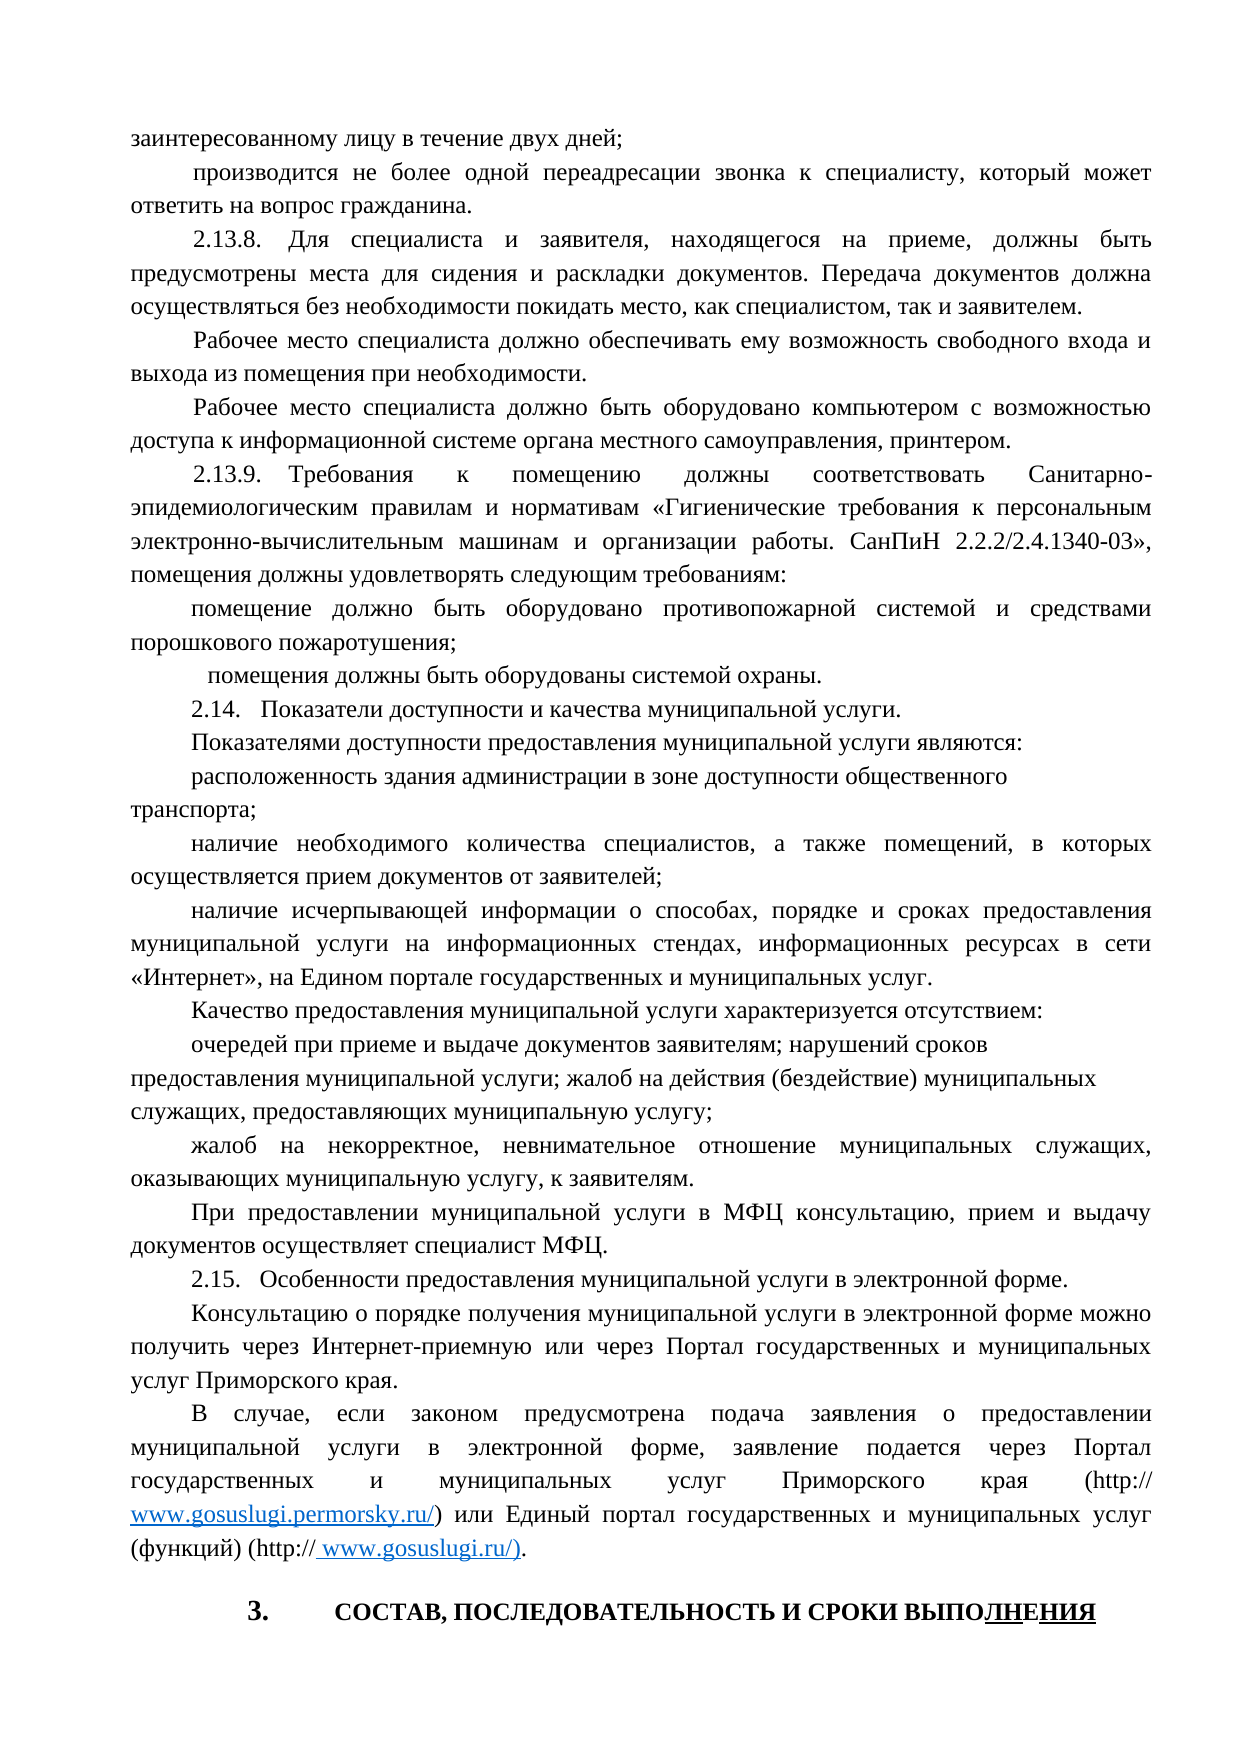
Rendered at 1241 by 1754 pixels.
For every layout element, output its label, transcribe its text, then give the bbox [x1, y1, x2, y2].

text Консультацию о порядке получения муниципальной услуги в электронной форме можно получить через Интернет-приемную или через Портал государственных и муниципальных услуг Приморского края. [130, 1294, 1152, 1395]
text наличие необходимого количества специалистов, а также помещений, в которых осуществляется прием документов от заявителей; [130, 824, 1152, 891]
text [130, 120, 1152, 153]
list Для специалиста и заявителя, находящегося на приеме, должны быть предусмотрены места для сидения и раскладки документов. Передача документов должна осуществляться без необходимости покидать место, как специалистом, так и заявителем. [130, 221, 1152, 321]
text производится не более одной переадресации звонка к специалисту, который может ответить на вопрос гражданина. [130, 153, 1152, 221]
text помещения должны быть оборудованы системой охраны. [130, 657, 1152, 690]
text Рабочее место специалиста должно быть оборудовано компьютером с возможностью доступа к информационной системе органа местного самоуправления, принтером. [130, 388, 1152, 455]
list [130, 1594, 1152, 1627]
text наличие исчерпывающей информации о способах, порядке и сроках предоставления муниципальной услуги на информационных стендах, информационных ресурсах в сети «Интернет», на Едином портале государственных и муниципальных услуг. [130, 891, 1152, 992]
list Особенности предоставления муниципальной услуги в электронной форме. [130, 1260, 1152, 1294]
text Качество предоставления муниципальной услуги характеризуется отсутствием: [130, 992, 1152, 1026]
text очередей при приеме и выдаче документов заявителям; нарушений сроков предоставления муниципальной услуги; жалоб на действия (бездействие) муниципальных служащих, предоставляющих муниципальную услугу; [130, 1026, 1152, 1126]
text Показателями доступности предоставления муниципальной услуги являются: расположенность здания администрации в зоне доступности общественного [191, 724, 1152, 791]
list Показатели доступности и качества муниципальной услуги. [191, 690, 1152, 724]
text Рабочее место специалиста должно обеспечивать ему возможность свободного входа и выхода из помещения при необходимости. [130, 321, 1152, 388]
text При предоставлении муниципальной услуги в МФЦ консультацию, прием и выдачу документов осуществляет специалист МФЦ. [130, 1193, 1152, 1260]
list Требования к помещению должны соответствовать Санитарноэпидемиологическим правилам и нормативам «Гигиенические требования к персональным электронно-вычислительным машинам и организации работы. СанПиН 2.2.2/2.4.1340-03», помещения должны удовлетворять следующим требованиям: [130, 455, 1152, 589]
text транспорта; [130, 791, 1152, 824]
text В случае, если законом предусмотрена подача заявления о предоставлении муниципальной услуги в электронной форме, заявление подается через Портал государственных и муниципальных услуг Приморского края (http:// www.gosuslugi.permorsky.ru/) или Единый портал государственных и муниципальных услуг (функций) (http:// www.gosuslugi.ru/). [130, 1395, 1152, 1563]
text жалоб на некорректное, невнимательное отношение муниципальных служащих, оказывающих муниципальную услугу, к заявителям. [130, 1126, 1152, 1193]
text помещение должно быть оборудовано противопожарной системой и средствами порошкового пожаротушения; [130, 589, 1152, 657]
